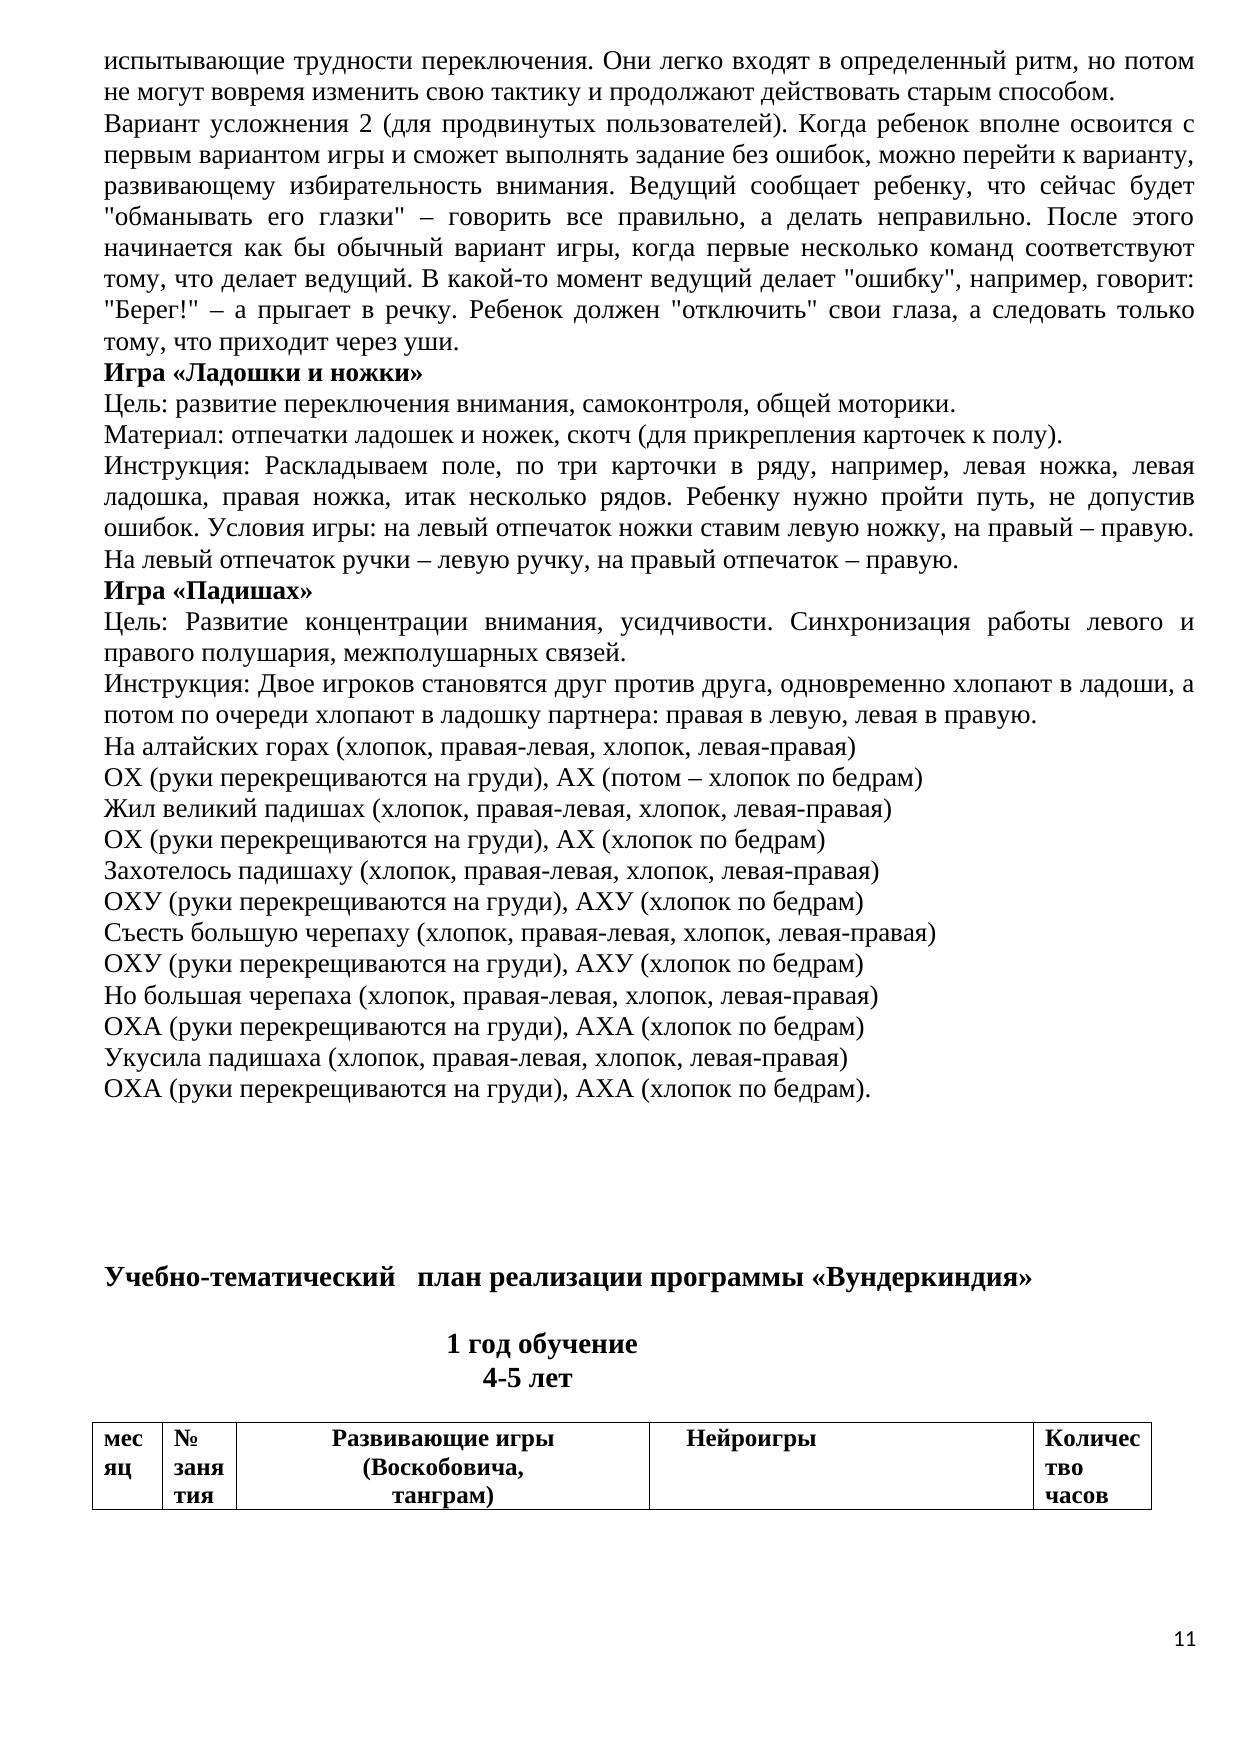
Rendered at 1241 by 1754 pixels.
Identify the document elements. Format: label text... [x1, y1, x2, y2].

text Захотелось падишаху (хлопок, правая-левая, хлопок, левая-правая) [103, 854, 1196, 885]
text Укусила падишаха (хлопок, правая-левая, хлопок, левая-правая) [103, 1041, 1196, 1072]
text Игра «Падишах» [103, 574, 1196, 605]
table_header месяц [93, 1423, 162, 1509]
text ОХУ (руки перекрещиваются на груди), АХУ (хлопок по бедрам) [103, 948, 1196, 979]
text 1 год обучение [103, 1326, 1196, 1360]
text Учебно-тематический план реализации программы «Вундеркиндия» [103, 1259, 1196, 1293]
text Жил великий падишах (хлопок, правая-левая, хлопок, левая-правая) [103, 792, 1196, 823]
table_header Нейроигры [650, 1423, 1033, 1509]
text ОХ (руки перекрещиваются на груди), АХ (потом – хлопок по бедрам) [103, 761, 1196, 792]
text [103, 44, 1196, 107]
text Инструкция: Двое игроков становятся друг против друга, одновременно хлопают в ладоши, а потом по очереди хлопают в ладошку партнера: правая в левую, левая в правую. [103, 667, 1196, 729]
table_header Количество часов [1034, 1423, 1151, 1509]
text Вариант усложнения 2 (для продвинутых пользователей). Когда ребенок вполне освоится с первым вариантом игры и сможет выполнять задание без ошибок, можно перейти к варианту, развивающему избирательность внимания. Ведущий сообщает ребенку, что сейчас будет "обманывать его глазки" – говорить все правильно, а делать неправильно. После этого начинается как бы обычный вариант игры, когда первые несколько команд соответствуют тому, что делает ведущий. В какой-то момент ведущий делает "ошибку", например, говорит: "Берег!" – а прыгает в речку. Ребенок должен "отключить" свои глаза, а следовать только тому, что приходит через уши. [103, 107, 1196, 356]
text Съесть большую черепаху (хлопок, правая-левая, хлопок, левая-правая) [103, 916, 1196, 948]
text 4-5 лет [103, 1360, 1196, 1393]
table_header Развивающие игры (Воскобовича, танграм) [237, 1423, 649, 1509]
text Игра «Ладошки и ножки» [103, 356, 1196, 387]
text Цель: Развитие концентрации внимания, усидчивости. Синхронизация работы левого и правого полушария, межполушарных связей. [103, 605, 1196, 667]
text На алтайских горах (хлопок, правая-левая, хлопок, левая-правая) [103, 729, 1196, 761]
text ОХУ (руки перекрещиваются на груди), АХУ (хлопок по бедрам) [103, 885, 1196, 916]
text Но большая черепаха (хлопок, правая-левая, хлопок, левая-правая) [103, 979, 1196, 1010]
text Материал: отпечатки ладошек и ножек, скотч (для прикрепления карточек к полу). [103, 418, 1196, 449]
text Цель: развитие переключения внимания, самоконтроля, общей моторики. [103, 387, 1196, 418]
text ОХ (руки перекрещиваются на груди), АХ (хлопок по бедрам) [103, 823, 1196, 854]
text ОХА (руки перекрещиваются на груди), АХА (хлопок по бедрам) [103, 1010, 1196, 1041]
text ОХА (руки перекрещиваются на груди), АХА (хлопок по бедрам). [103, 1072, 1196, 1103]
table_header № занятия [163, 1423, 236, 1509]
text Инструкция: Раскладываем поле, по три карточки в ряду, например, левая ножка, левая ладошка, правая ножка, итак несколько рядов. Ребенку нужно пройти путь, не допустив ошибок. Условия игры: на левый отпечаток ножки ставим левую ножку, на правый – правую. На левый отпечаток ручки – левую ручку, на правый отпечаток – правую. [103, 449, 1196, 574]
